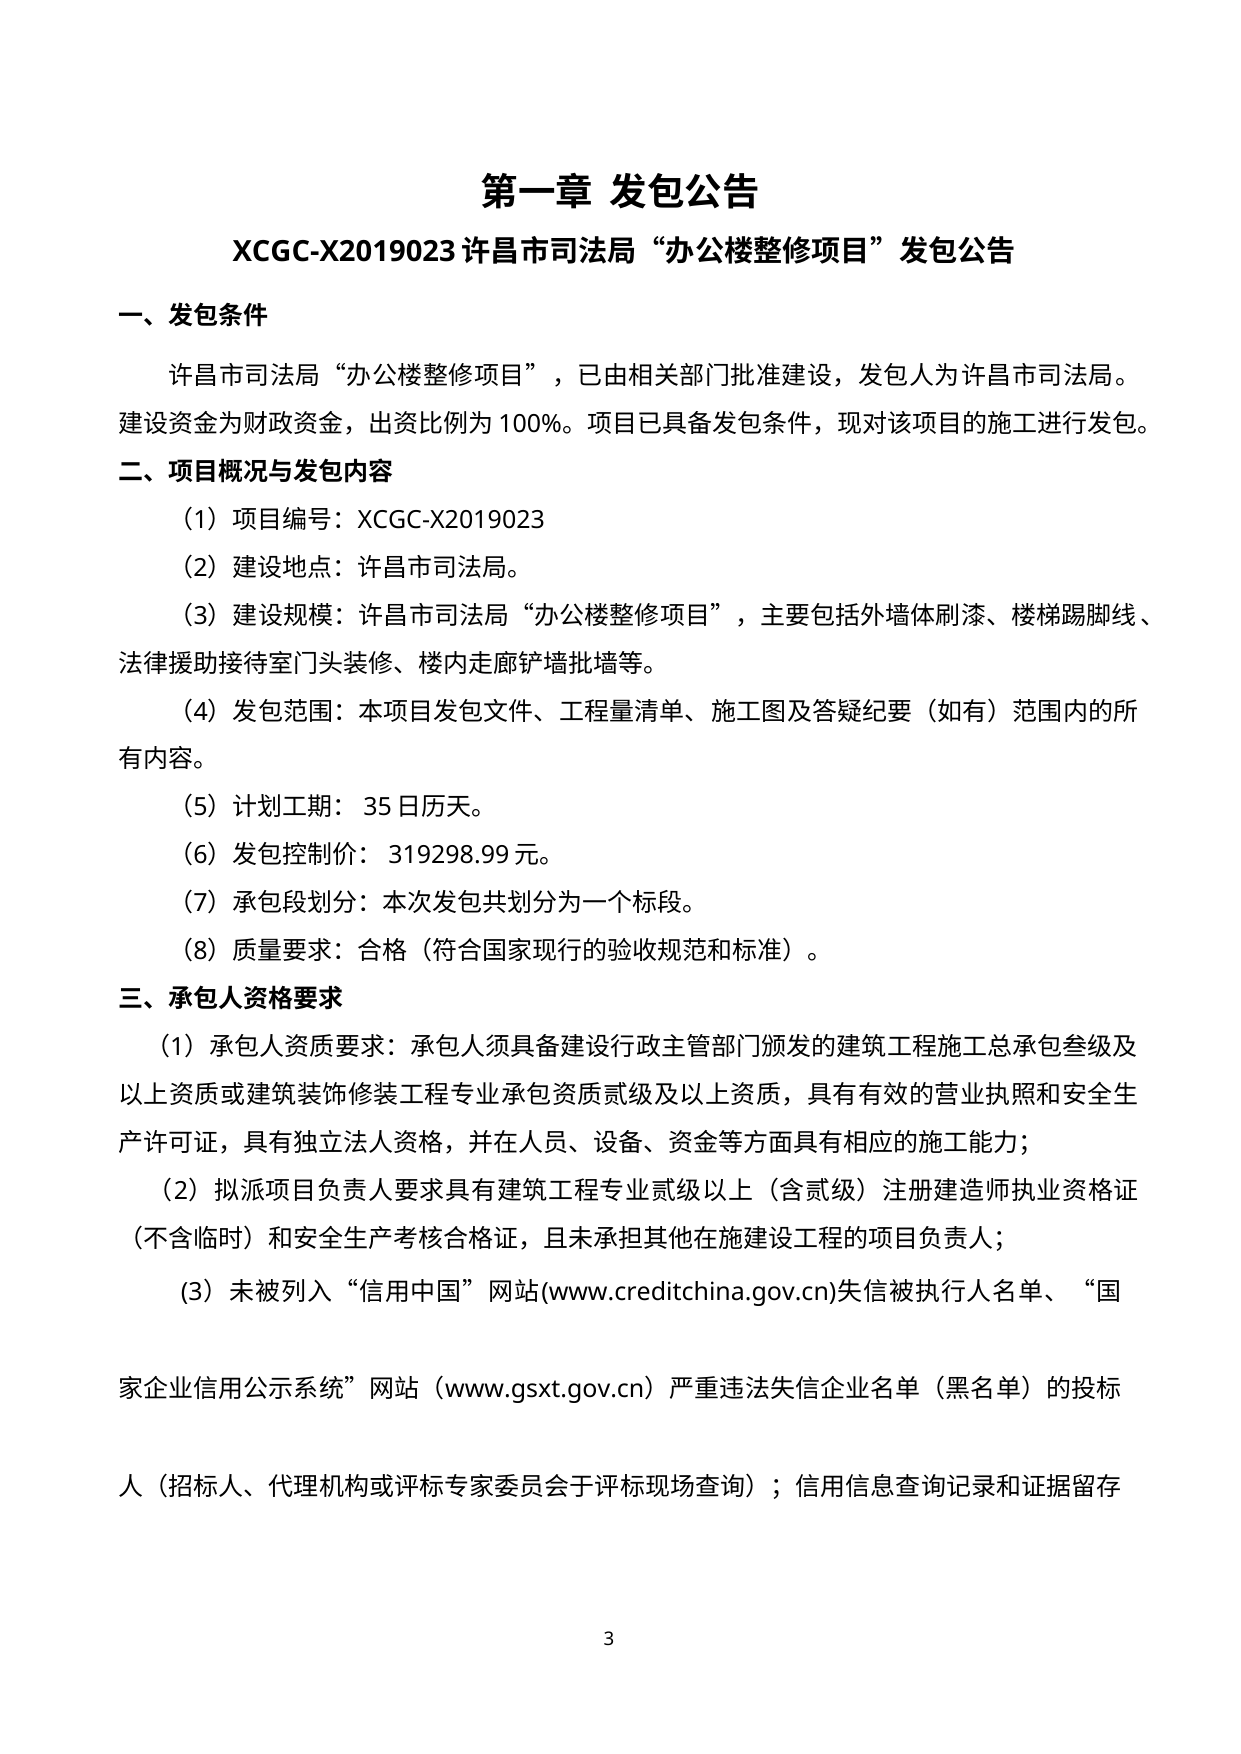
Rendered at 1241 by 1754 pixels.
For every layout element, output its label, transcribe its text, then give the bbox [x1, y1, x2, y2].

text （3）建设规模：许昌市司法局“办公楼整修项目”，主要包括外墙体刷漆、楼梯踢脚线、法律援助接待室门头装修、楼内走廊铲墙批墙等。 [118, 586, 1140, 682]
text （1）承包人资质要求：承包人须具备建设行政主管部门颁发的建筑工程施工总承包叁级及以上资质或建筑装饰修装工程专业承包资质贰级及以上资质，具有有效的营业执照和安全生产许可证，具有独立法人资格，并在人员、设备、资金等方面具有相应的施工能力； [118, 1017, 1140, 1161]
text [118, 1257, 1122, 1517]
text （2）建设地点：许昌市司法局。 [118, 538, 1140, 586]
text （6）发包控制价： 319298.99元。 [118, 825, 1140, 873]
text 二、项目概况与发包内容 [118, 442, 1140, 490]
text （1）项目编号：XCGC-X2019023 [118, 490, 1140, 538]
text （5）计划工期： 35日历天。 [118, 777, 1140, 825]
text 第一章 发包公告 [118, 162, 1122, 216]
text XCGC-X2019023许昌市司法局“办公楼整修项目”发包公告 [118, 216, 1122, 281]
text 许昌市司法局“办公楼整修项目”，已由相关部门批准建设，发包人为许昌市司法局。建设资金为财政资金，出资比例为100%。项目已具备发包条件，现对该项目的施工进行发包。 [118, 346, 1140, 442]
text 一、发包条件 [118, 281, 1122, 346]
text （2）拟派项目负责人要求具有建筑工程专业贰级以上（含贰级）注册建造师执业资格证（不含临时）和安全生产考核合格证，且未承担其他在施建设工程的项目负责人； [118, 1161, 1140, 1257]
text （4）发包范围：本项目发包文件、工程量清单、施工图及答疑纪要（如有）范围内的所有内容。 [118, 682, 1140, 777]
text （7）承包段划分：本次发包共划分为一个标段。 [118, 873, 1140, 921]
text 三、承包人资格要求 [118, 969, 1140, 1017]
text （8）质量要求：合格（符合国家现行的验收规范和标准）。 [118, 921, 1140, 969]
